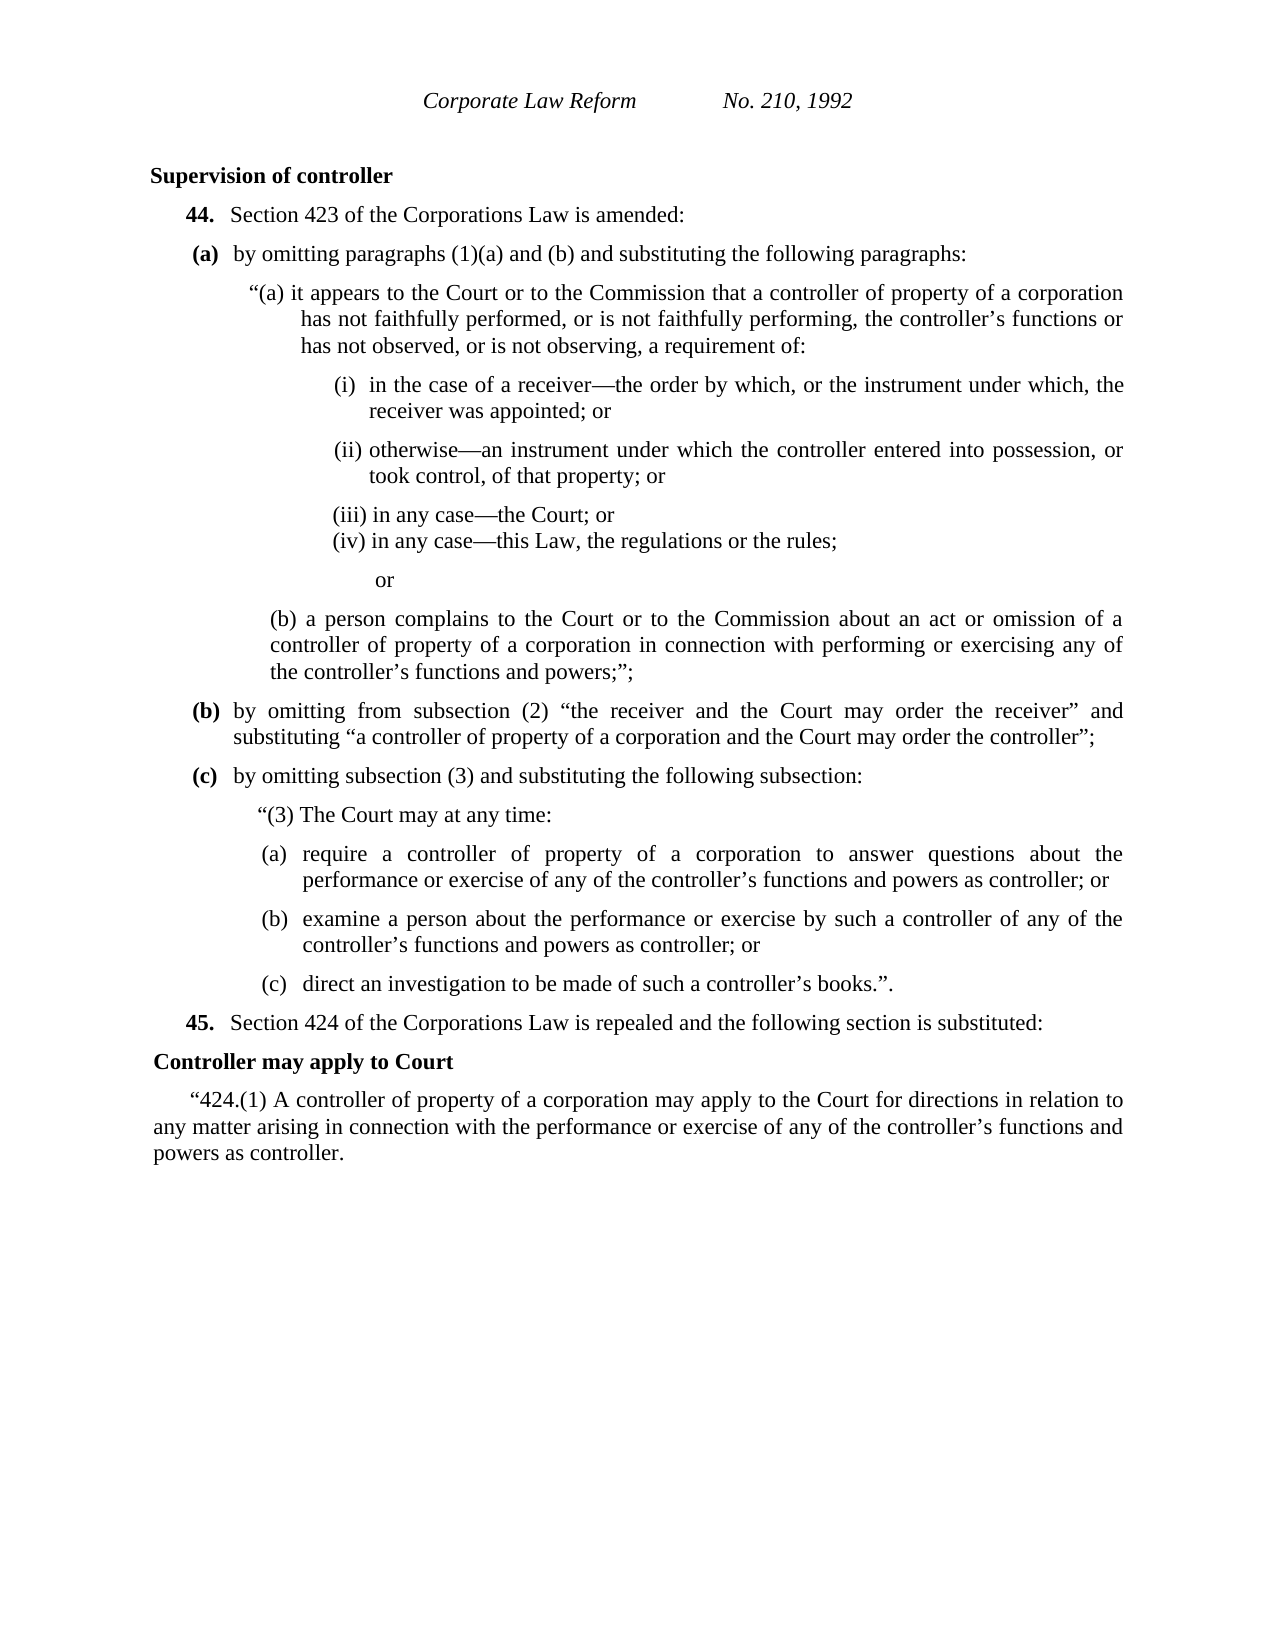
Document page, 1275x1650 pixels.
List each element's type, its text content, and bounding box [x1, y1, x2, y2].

list by omitting subsection (3) and substituting the following subsection: [192, 762, 1125, 788]
list require a controller of property of a corporation to answer questions about the performance or exercise of any of the controller’s functions and powers as controller; or [261, 839, 1125, 892]
text (b) a person complains to the Court or to the Commission about an act or omission of a controller of property of a corporation in connection with performing or exercising any of the controller’s functions and powers;”; [270, 605, 1125, 684]
list (iv) in any case—this Law, the regulations or the rules; [332, 527, 1125, 554]
text Supervision of controller [150, 162, 1125, 189]
text “424.(1) A controller of property of a corporation may apply to the Court for directions in relation to any matter arising in connection with the performance or exercise of any of the controller’s functions and powers as controller. [153, 1087, 1125, 1166]
list direct an investigation to be made of such a controller’s books.”. [261, 970, 1125, 996]
text “(a) it appears to the Court or to the Commission that a controller of property of a corporation has not faithfully performed, or is not faithfully performing, the controller’s functions or has not observed, or is not observing, a requirement of: [248, 279, 1125, 358]
text (i) in the case of a receiver—the order by which, or the instrument under which, the receiver was appointed; or [334, 371, 1125, 423]
list (iii) in any case—the Court; or [332, 501, 1125, 527]
text or [375, 566, 1125, 593]
list examine a person about the performance or exercise by such a controller of any of the controller’s functions and powers as controller; or [261, 905, 1125, 957]
text 44. Section 423 of the Corporations Law is amended: [186, 201, 1125, 228]
text (a) by omitting paragraphs (1)(a) and (b) and substituting the following paragraphs: [192, 240, 1125, 267]
text (ii) otherwise—an instrument under which the controller entered into possession, or took control, of that property; or [334, 436, 1125, 488]
text Controller may apply to Court [153, 1048, 1125, 1074]
text 45. Section 424 of the Corporations Law is repealed and the following section is substituted: [153, 1009, 1125, 1035]
text “(3) The Court may at any time: [257, 801, 1125, 827]
list by omitting from subsection (2) “the receiver and the Court may order the receiver” and substituting “a controller of property of a corporation and the Court may order the controller”; [192, 697, 1125, 749]
